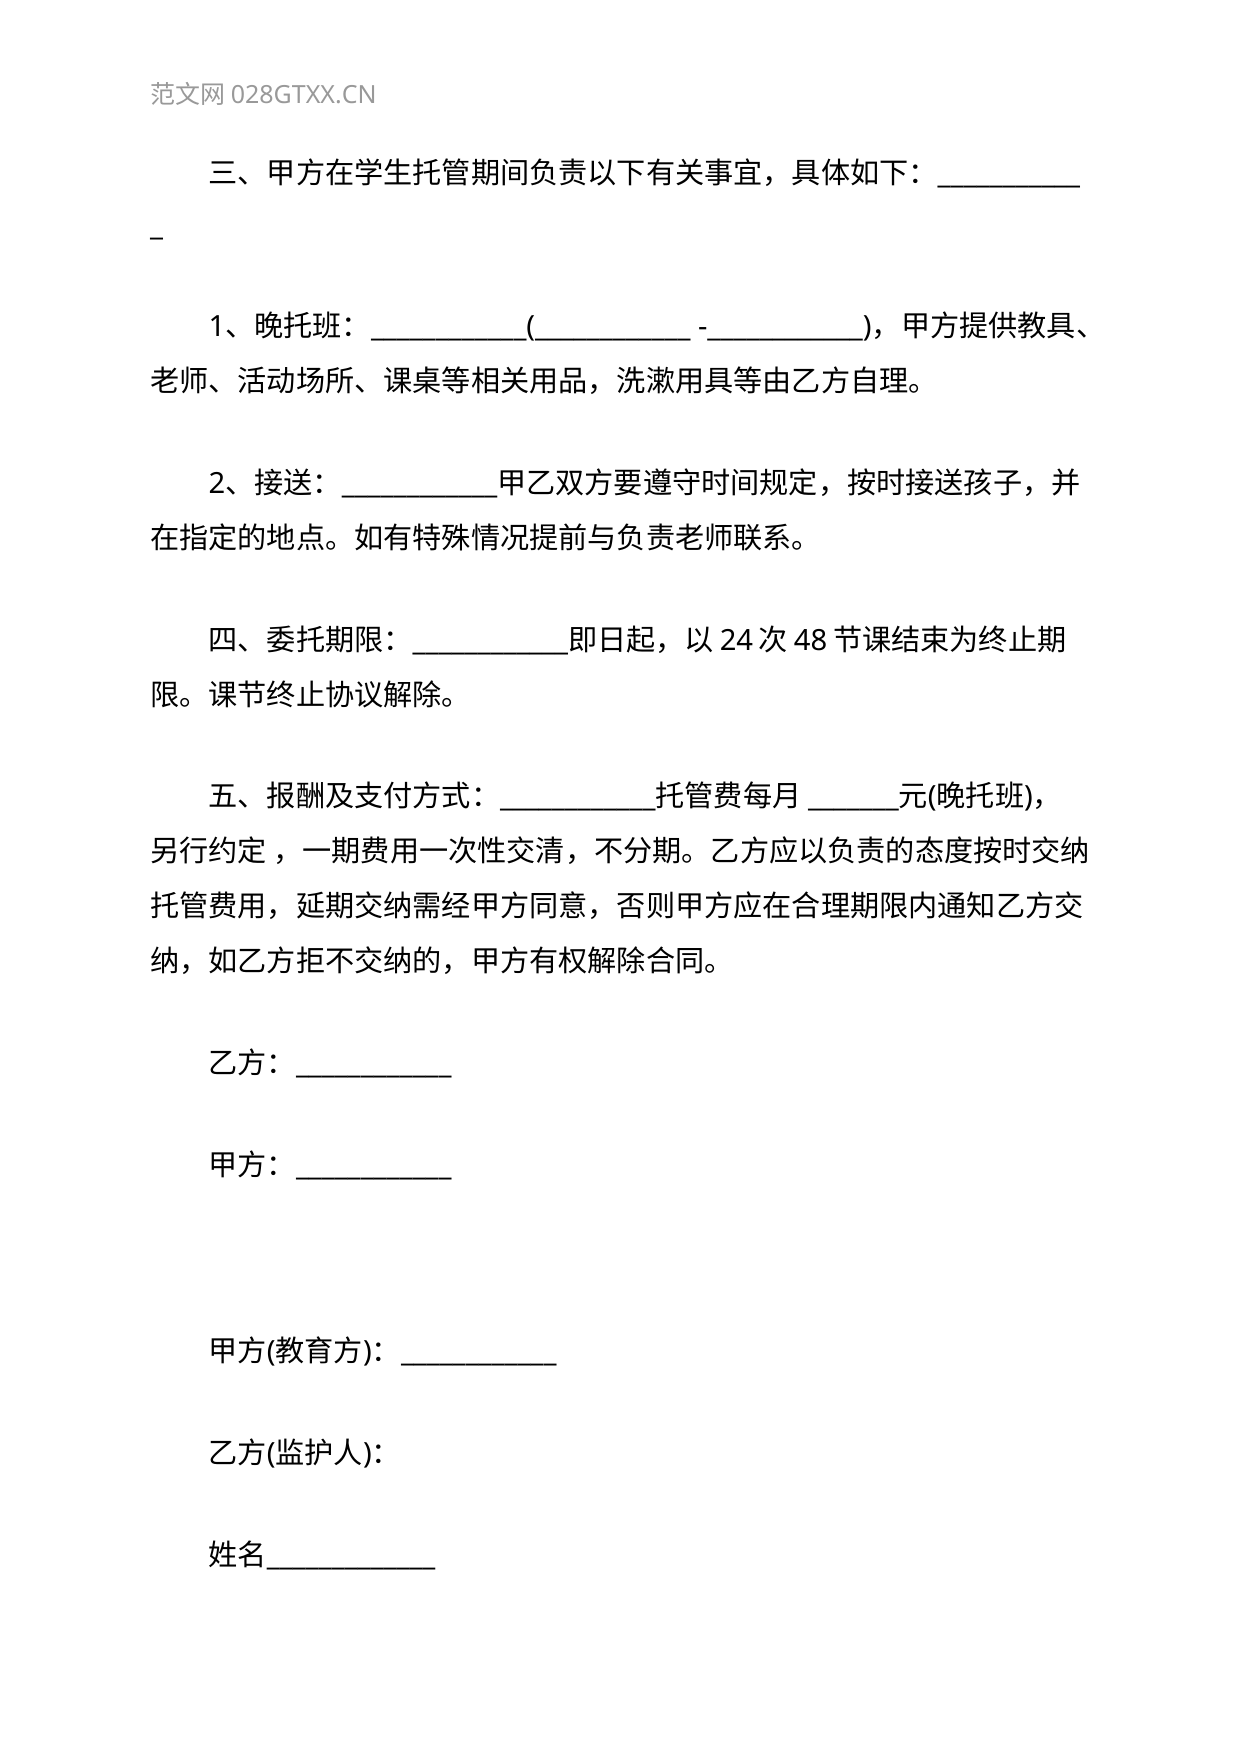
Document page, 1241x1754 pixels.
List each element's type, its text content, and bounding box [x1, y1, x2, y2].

text 乙方：____________ [150, 1039, 1090, 1082]
text 1、晚托班：____________(____________ -____________)，甲方提供教具、老师、活动场所、课桌等相关用品，洗漱用具等由乙方自理。 [150, 303, 1090, 400]
text 三、甲方在学生托管期间负责以下有关事宜，具体如下：____________ [150, 150, 1090, 244]
text 五、报酬及支付方式：____________托管费每月 _______元(晚托班)，另行约定 ，一期费用一次性交清，不分期。乙方应以负责的态度按时交纳托管费用，延期交纳需经甲方同意，否则甲方应在合理期限内通知乙方交纳，如乙方拒不交纳的，甲方有权解除合同。 [150, 773, 1090, 980]
text 乙方(监护人)： [150, 1430, 1090, 1472]
text 2、接送：____________甲乙双方要遵守时间规定，按时接送孩子，并在指定的地点。如有特殊情况提前与负责老师联系。 [150, 459, 1090, 557]
text 甲方(教育方)：____________ [150, 1328, 1090, 1370]
text 甲方：____________ [150, 1142, 1090, 1184]
text 四、委托期限：____________即日起，以24次48节课结束为终止期限。课节终止协议解除。 [150, 616, 1090, 713]
text 姓名_____________ [150, 1532, 1090, 1574]
